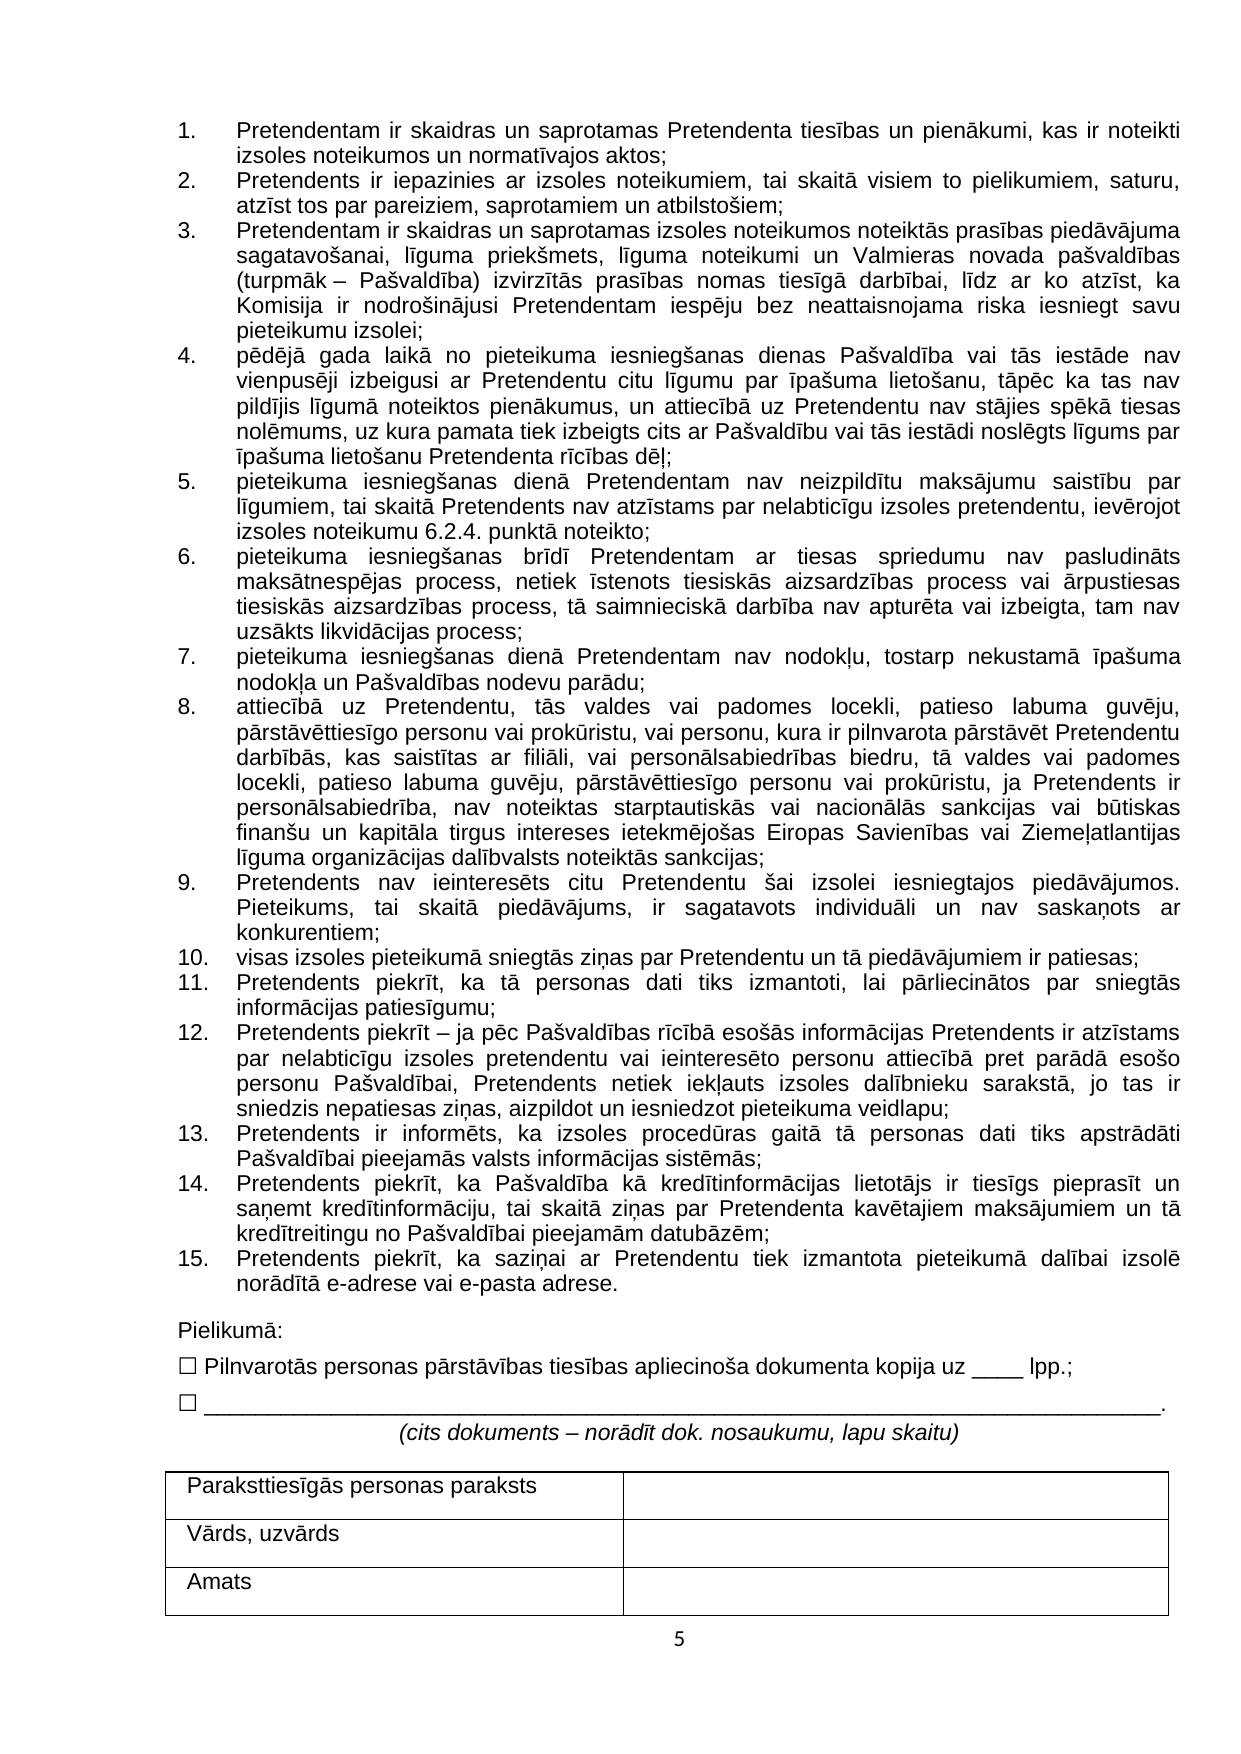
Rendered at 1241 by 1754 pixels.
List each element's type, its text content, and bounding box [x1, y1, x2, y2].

text (cits dokuments – norādīt dok. nosaukumu, lapu skaitu) [177, 1419, 1181, 1445]
table_cell Amats [166, 1568, 623, 1615]
list Pretendents ir informēts, ka izsoles procedūras gaitā tā personas dati tiks apstrādāti Pašvaldībai pieejamās valsts informācijas sistēmās; [177, 1121, 1181, 1171]
list pēdējā gada laikā no pieteikuma iesniegšanas dienas Pašvaldība vai tās iestāde nav vienpusēji izbeigusi ar Pretendentu citu līgumu par īpašuma lietošanu, tāpēc ka tas nav pildījis līgumā noteiktos pienākumus, un attiecībā uz Pretendentu nav stājies spēkā tiesas nolēmums, uz kura pamata tiek izbeigts cits ar Pašvaldību vai tās iestādi noslēgts līgums par īpašuma lietošanu Pretendenta rīcības dēļ; [177, 344, 1181, 469]
list pieteikuma iesniegšanas brīdī Pretendentam ar tiesas spriedumu nav pasludināts maksātnespējas process, netiek īstenots tiesiskās aizsardzības process vai ārpustiesas tiesiskās aizsardzības process, tā saimnieciskā darbība nav apturēta vai izbeigta, tam nav uzsākts likvidācijas process; [177, 544, 1181, 645]
text Pielikumā: [177, 1317, 1181, 1344]
table_header Paraksttiesīgās personas paraksts [166, 1473, 623, 1519]
list Pretendents nav ieinteresēts citu Pretendentu šai izsolei iesniegtajos piedāvājumos. Pieteikums, tai skaitā piedāvājums, ir sagatavots individuāli un nav saskaņots ar konkurentiem; [177, 870, 1181, 946]
text ___________________________________________________________________________. [177, 1387, 1181, 1419]
table_cell [624, 1520, 1168, 1567]
table_cell Vārds, uzvārds [166, 1520, 623, 1567]
text Pilnvarotās personas pārstāvības tiesības apliecinoša dokumenta kopija uz ____ lpp.; [177, 1350, 1181, 1381]
list attiecībā uz Pretendentu, tās valdes vai padomes locekli, patieso labuma guvēju, pārstāvēttiesīgo personu vai prokūristu, vai personu, kura ir pilnvarota pārstāvēt Pretendentu darbībās, kas saistītas ar filiāli, vai personālsabiedrības biedru, tā valdes vai padomes locekli, patieso labuma guvēju, pārstāvēttiesīgo personu vai prokūristu, ja Pretendents ir personālsabiedrība, nav noteiktas starptautiskās vai nacionālās sankcijas vai būtiskas finanšu un kapitāla tirgus intereses ietekmējošas Eiropas Savienības vai Ziemeļatlantijas līguma organizācijas dalībvalsts noteiktās sankcijas; [177, 695, 1181, 870]
list Pretendents piekrīt, ka Pašvaldība kā kredītinformācijas lietotājs ir tiesīgs pieprasīt un saņemt kredītinformāciju, tai skaitā ziņas par Pretendenta kavētajiem maksājumiem un tā kredītreitingu no Pašvaldībai pieejamām datubāzēm; [177, 1171, 1181, 1246]
list Pretendentam ir skaidras un saprotamas izsoles noteikumos noteiktās prasības piedāvājuma sagatavošanai, līguma priekšmets, līguma noteikumi un Valmieras novada pašvaldības (turpmāk – Pašvaldība) izvirzītās prasības nomas tiesīgā darbībai, līdz ar ko atzīst, ka Komisija ir nodrošinājusi Pretendentam iespēju bez neattaisnojama riska iesniegt savu pieteikumu izsolei; [177, 218, 1181, 344]
list visas izsoles pieteikumā sniegtās ziņas par Pretendentu un tā piedāvājumiem ir patiesas; [177, 946, 1181, 971]
table_cell [624, 1568, 1168, 1615]
list pieteikuma iesniegšanas dienā Pretendentam nav nodokļu, tostarp nekustamā īpašuma nodokļa un Pašvaldības nodevu parādu; [177, 645, 1181, 695]
list pieteikuma iesniegšanas dienā Pretendentam nav neizpildītu maksājumu saistību par līgumiem, tai skaitā Pretendents nav atzīstams par nelabticīgu izsoles pretendentu, ievērojot izsoles noteikumu 6.2.4. punktā noteikto; [177, 469, 1181, 544]
list Pretendents piekrīt, ka saziņai ar Pretendentu tiek izmantota pieteikumā dalībai izsolē norādītā e-adrese vai e-pasta adrese. [177, 1246, 1181, 1296]
list Pretendents piekrīt – ja pēc Pašvaldības rīcībā esošās informācijas Pretendents ir atzīstams par nelabticīgu izsoles pretendentu vai ieinteresēto personu attiecībā pret parādā esošo personu Pašvaldībai, Pretendents netiek iekļauts izsoles dalībnieku sarakstā, jo tas ir sniedzis nepatiesas ziņas, aizpildot un iesniedzot pieteikuma veidlapu; [177, 1021, 1181, 1121]
list Pretendentam ir skaidras un saprotamas Pretendenta tiesības un pienākumi, kas ir noteikti izsoles noteikumos un normatīvajos aktos; [177, 118, 1181, 168]
list Pretendents piekrīt, ka tā personas dati tiks izmantoti, lai pārliecinātos par sniegtās informācijas patiesīgumu; [177, 971, 1181, 1021]
table_header [624, 1473, 1168, 1519]
list Pretendents ir iepazinies ar izsoles noteikumiem, tai skaitā visiem to pielikumiem, saturu, atzīst tos par pareiziem, saprotamiem un atbilstošiem; [177, 168, 1181, 218]
